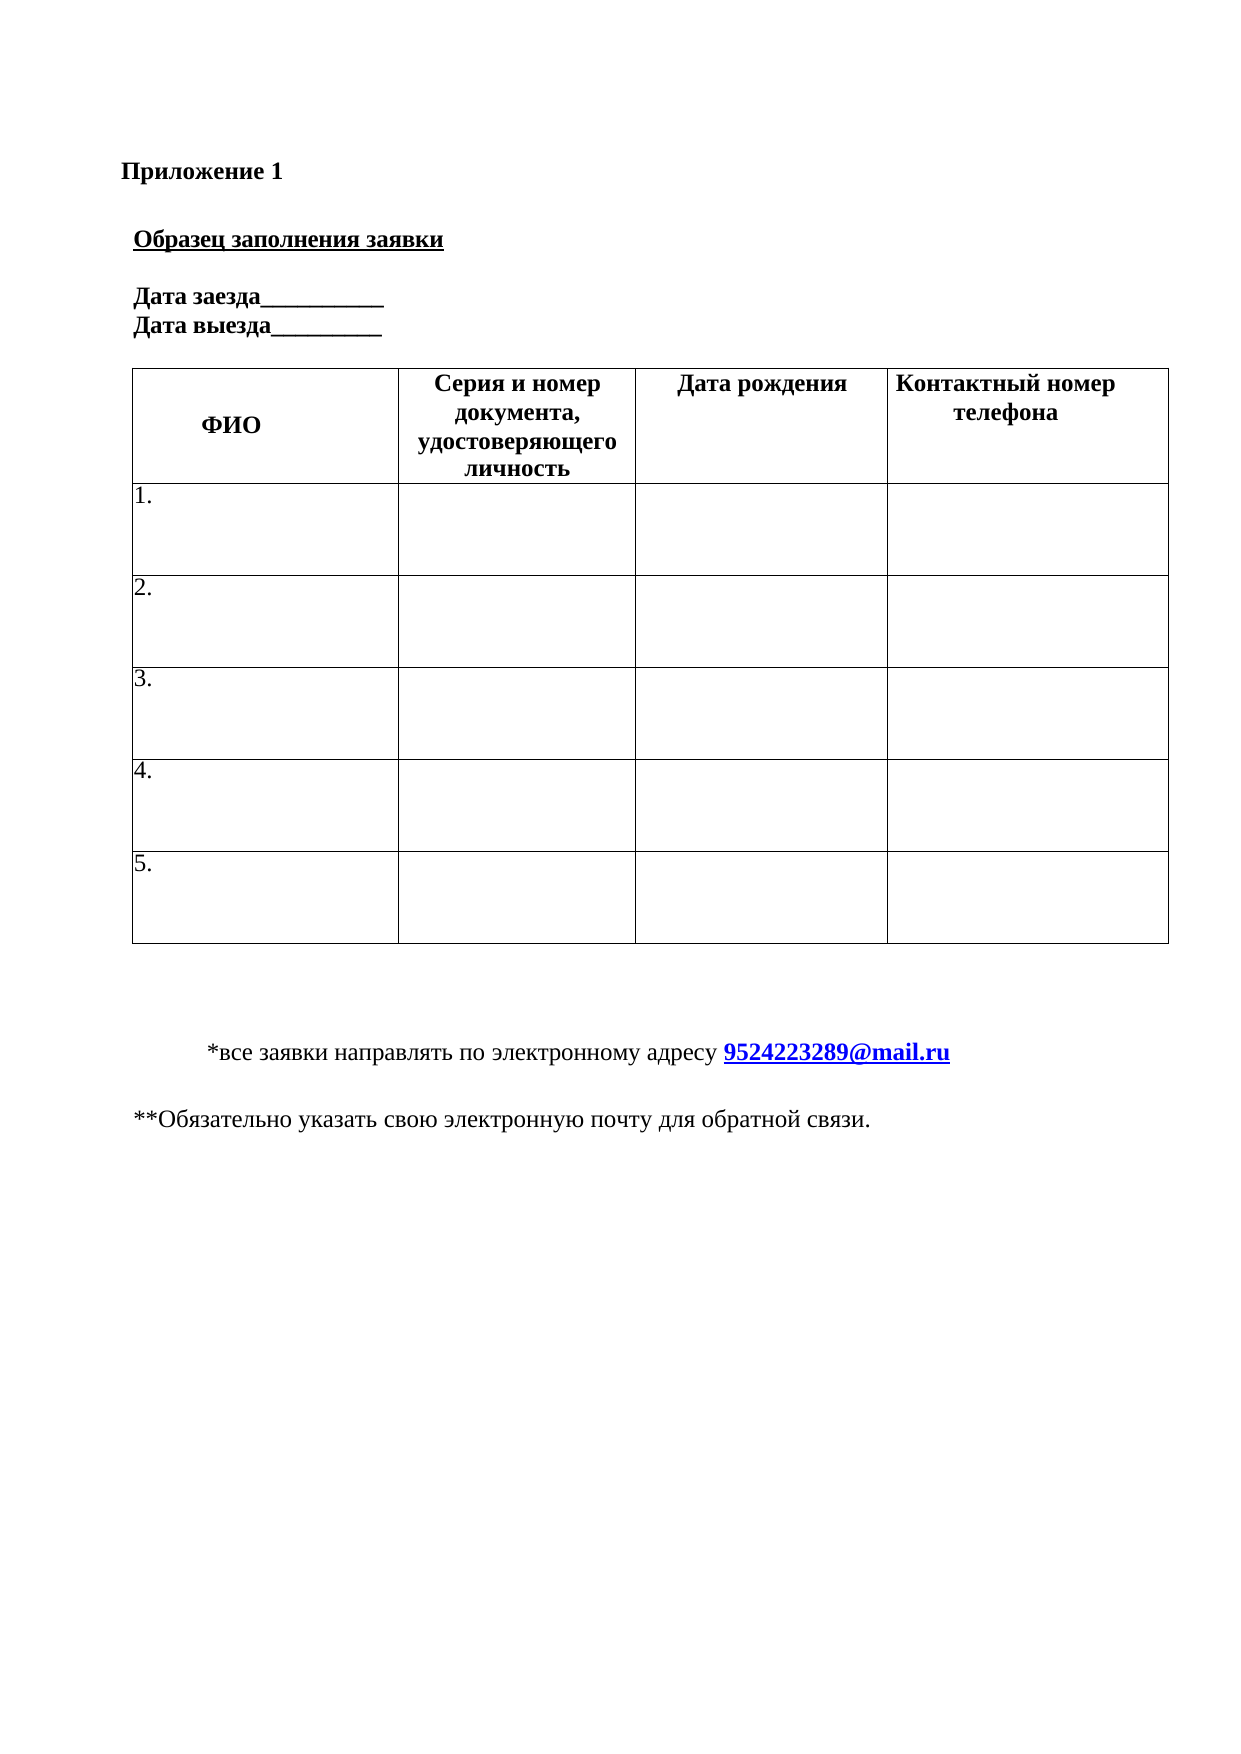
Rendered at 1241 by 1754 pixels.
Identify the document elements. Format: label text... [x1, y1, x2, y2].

text Дата выезда_________ [133, 310, 1221, 339]
table_cell 5. [133, 852, 398, 943]
table_cell [636, 760, 887, 851]
table_cell [399, 576, 635, 667]
text Дата заезда__________ [133, 281, 1221, 310]
table_cell [399, 668, 635, 759]
table_cell [399, 852, 635, 943]
table_cell [888, 668, 1168, 759]
table_cell 3. [133, 668, 398, 759]
table_header Серия и номер документа, удостоверяющего личность [399, 369, 635, 483]
table_header Контактный номер телефона [888, 369, 1168, 483]
table_cell [888, 760, 1168, 851]
table_cell 2. [133, 576, 398, 667]
table_header Дата рождения [636, 369, 887, 483]
table_cell [888, 852, 1168, 943]
text *все заявки направлять по электронному адресу 9524223289@mail.ru [133, 1037, 1221, 1066]
table_cell [888, 576, 1168, 667]
table_cell [636, 668, 887, 759]
text Образец заполнения заявки [133, 224, 1221, 252]
table_cell [399, 484, 635, 575]
table_cell [888, 484, 1168, 575]
text **Обязательно указать свою электронную почту для обратной связи. [133, 1104, 1221, 1133]
table_cell [636, 852, 887, 943]
text Приложение 1 [121, 156, 1221, 185]
table_cell 4. [133, 760, 398, 851]
table_cell 1. [133, 484, 398, 575]
table_header ФИО [133, 369, 398, 483]
table_cell [399, 760, 635, 851]
table_cell [636, 484, 887, 575]
table_cell [636, 576, 887, 667]
